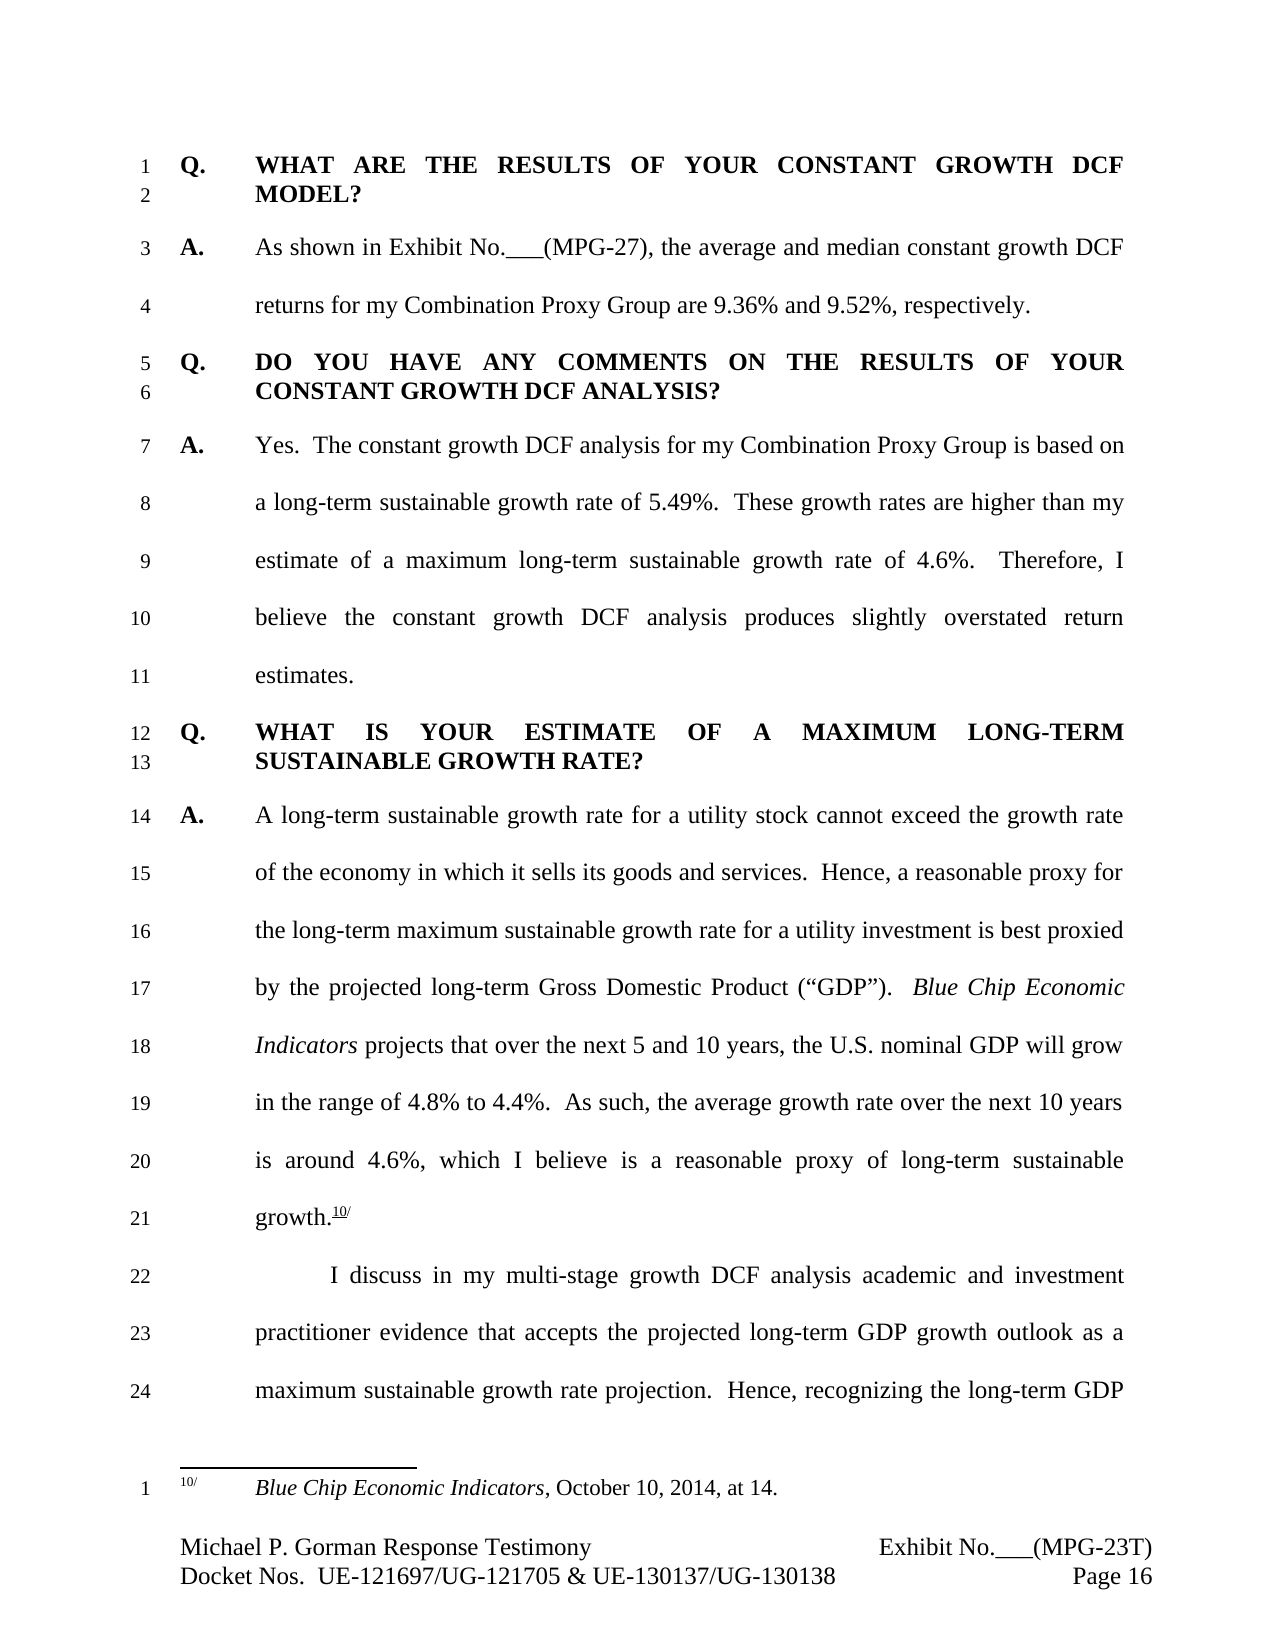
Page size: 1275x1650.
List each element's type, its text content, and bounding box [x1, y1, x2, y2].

text A. A long-term sustainable growth rate for a utility stock cannot exceed the growth rate of the economy in which it sells its goods and services. Hence, a reasonable proxy for the long-term maximum sustainable growth rate for a utility investment is best proxied by the projected long-term Gross Domestic Product (“GDP”). Blue Chip Economic Indicators projects that over the next 5 and 10 years, the U.S. nominal GDP will grow in the range of 4.8% to 4.4%. As such, the average growth rate over the next 10 years is around 4.6%, which I believe is a reasonable proxy of long-term sustainable growth./ [180, 800, 1125, 1231]
text Q. WHAT IS YOUR ESTIMATE OF A MAXIMUM LONG-TERM SUSTAINABLE GROWTH RATE? [180, 717, 1125, 775]
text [180, 1260, 1125, 1404]
text A. As shown in Exhibit No.___(MPG-27), the average and median constant growth DCF returns for my Combination Proxy Group are 9.36% and 9.52%, respectively. [180, 232, 1125, 319]
text Q. DO YOU HAVE ANY COMMENTS ON THE RESULTS OF YOUR CONSTANT GROWTH DCF ANALYSIS? [180, 347, 1125, 405]
text A. Yes. The constant growth DCF analysis for my Combination Proxy Group is based on a long-term sustainable growth rate of 5.49%. These growth rates are higher than my estimate of a maximum long-term sustainable growth rate of 4.6%. Therefore, I believe the constant growth DCF analysis produces slightly overstated return estimates. [180, 430, 1125, 689]
text Q. WHAT ARE THE RESULTS OF YOUR CONSTANT GROWTH DCF MODEL? [180, 150, 1125, 207]
